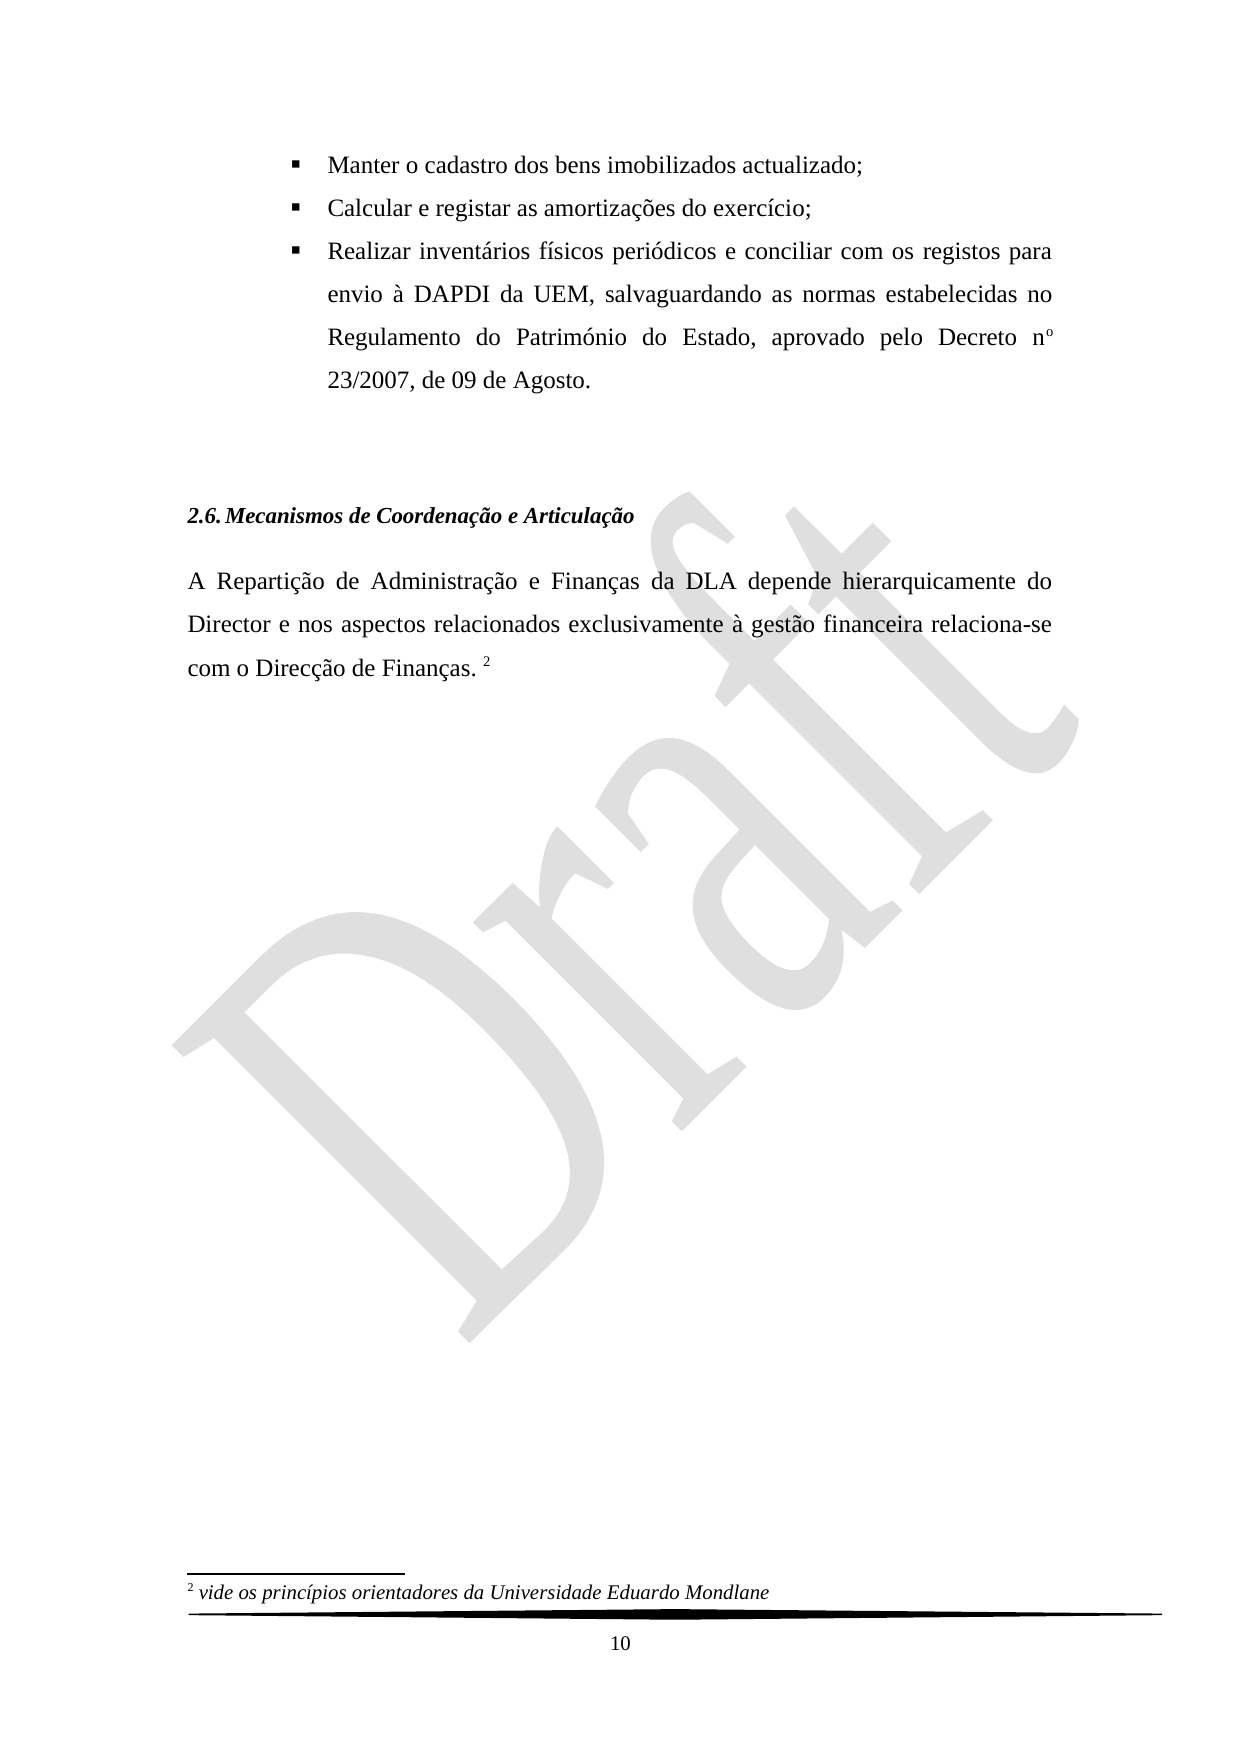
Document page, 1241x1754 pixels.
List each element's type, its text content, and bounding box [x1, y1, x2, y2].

subtitle Mecanismos de Coordenação e Articulação [187, 502, 1053, 528]
text A Repartição de Administração e Finanças da DLA depende hierarquicamente do Director e nos aspectos relacionados exclusivamente à gestão financeira relaciona-se com o Direcção de Finanças. [187, 566, 1053, 681]
list Manter o cadastro dos bens imobilizados actualizado; [290, 150, 1053, 179]
list Calcular e registar as amortizações do exercício; [290, 193, 1053, 222]
list Realizar inventários físicos periódicos e conciliar com os registos para envio à DAPDI da UEM, salvaguardando as normas estabelecidas no Regulamento do Património do Estado, aprovado pelo Decreto no 23/2007, de 09 de Agosto. [290, 236, 1053, 394]
